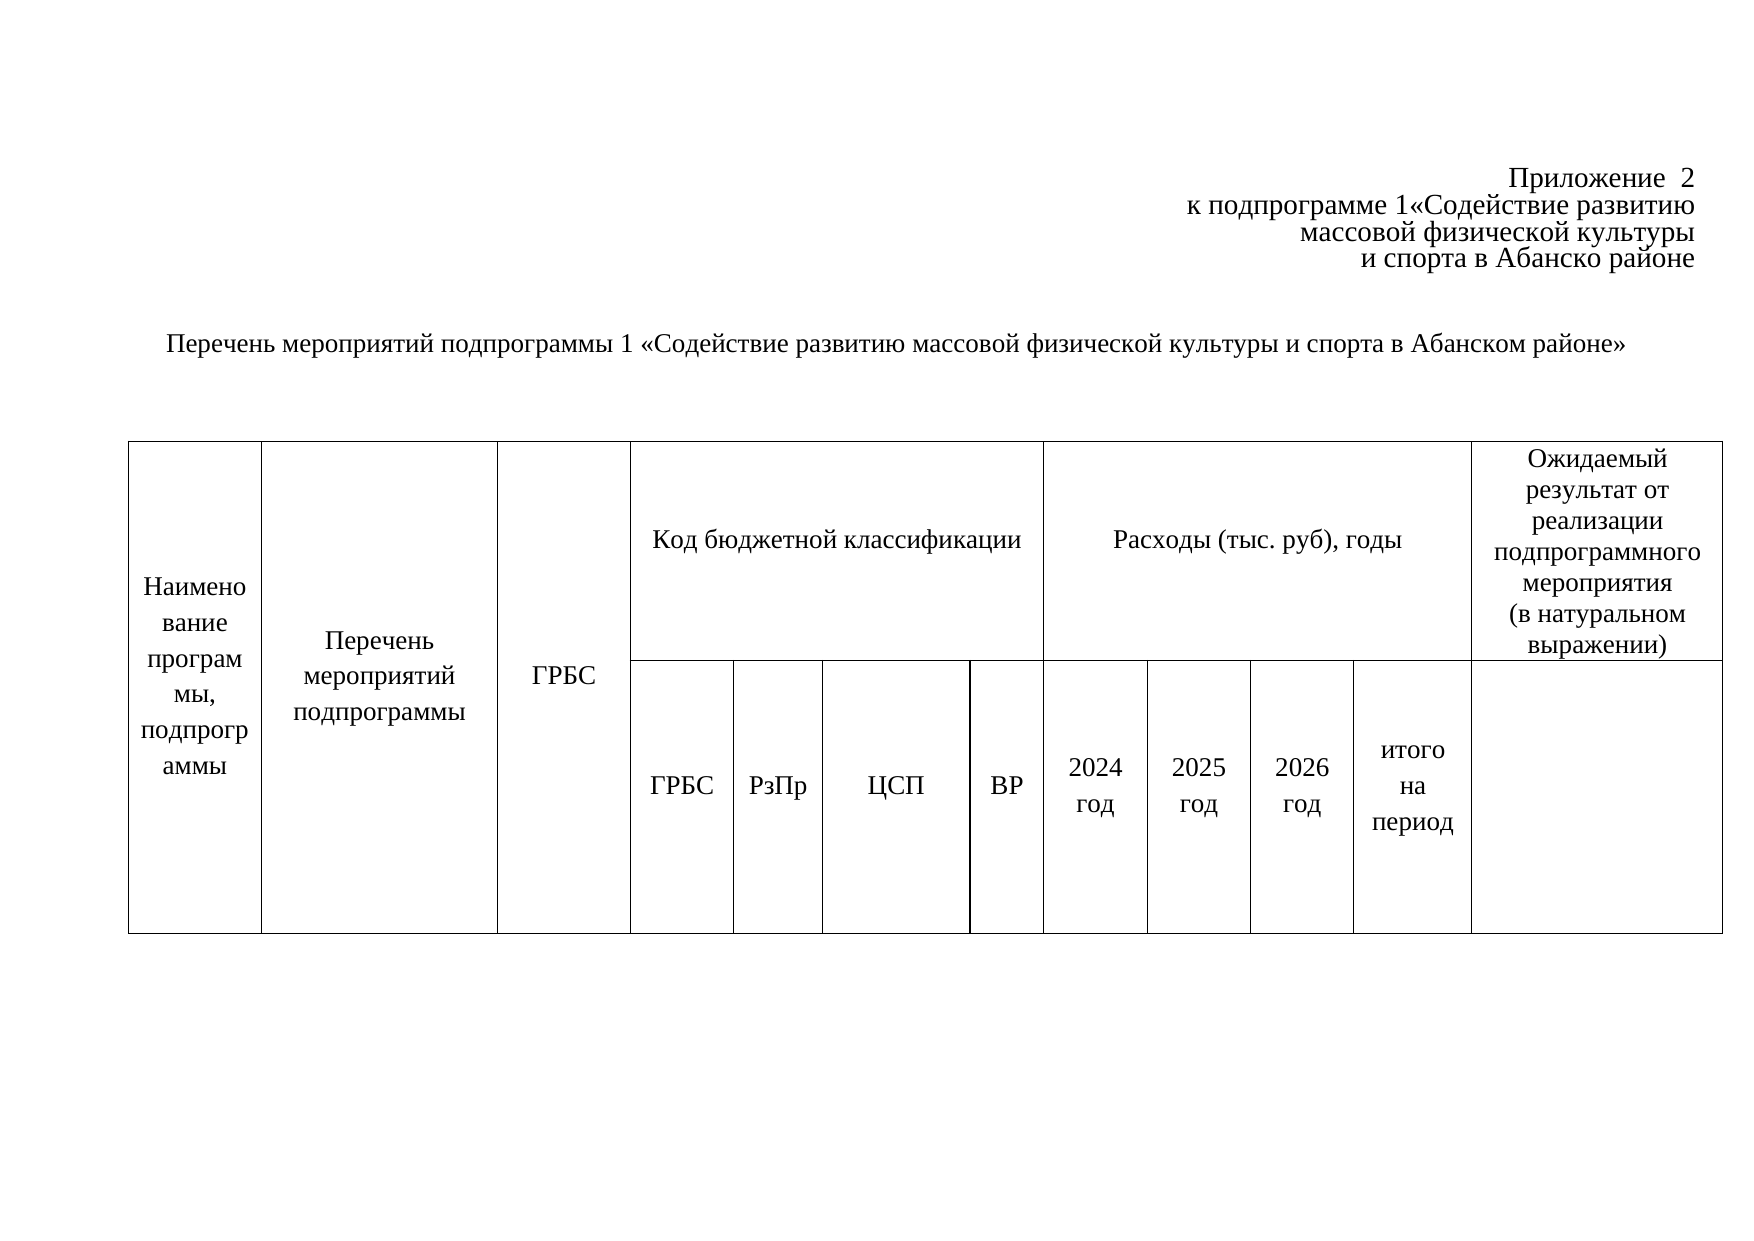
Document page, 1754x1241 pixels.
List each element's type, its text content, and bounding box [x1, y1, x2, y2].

table_header ГРБС [498, 442, 630, 933]
table_cell ВР [971, 661, 1043, 933]
text Перечень мероприятий подпрограммы 1 «Содействие развитию массовой физической культуры и спорта в Абанском районе» [99, 327, 1695, 359]
table_cell РзПр [734, 661, 822, 933]
table_cell 2025 год [1148, 661, 1250, 933]
table_cell 2026 год [1251, 661, 1353, 933]
table_cell ЦСП [823, 661, 969, 933]
table_header Расходы (тыс. руб), годы [1044, 442, 1471, 660]
table_cell 2024 год [1044, 661, 1147, 933]
table_header Код бюджетной классификации [631, 442, 1043, 660]
table_header Ожидаемый результат от реализации подпрограммного мероприятия (в натуральном выражении) [1472, 442, 1722, 660]
text и спорта в Абанско районе [99, 246, 1695, 273]
table_header Наименование программы, подпрограммы [129, 442, 261, 933]
table_header Перечень мероприятий подпрограммы [262, 442, 497, 933]
table_cell итого на период [1354, 661, 1471, 933]
text к подпрограмме 1«Содействие развитию [99, 193, 1695, 219]
text массовой физической культуры [99, 219, 1695, 246]
text Приложение 2 [99, 166, 1695, 193]
table_cell ГРБС [631, 661, 733, 933]
table_cell [1472, 661, 1722, 933]
